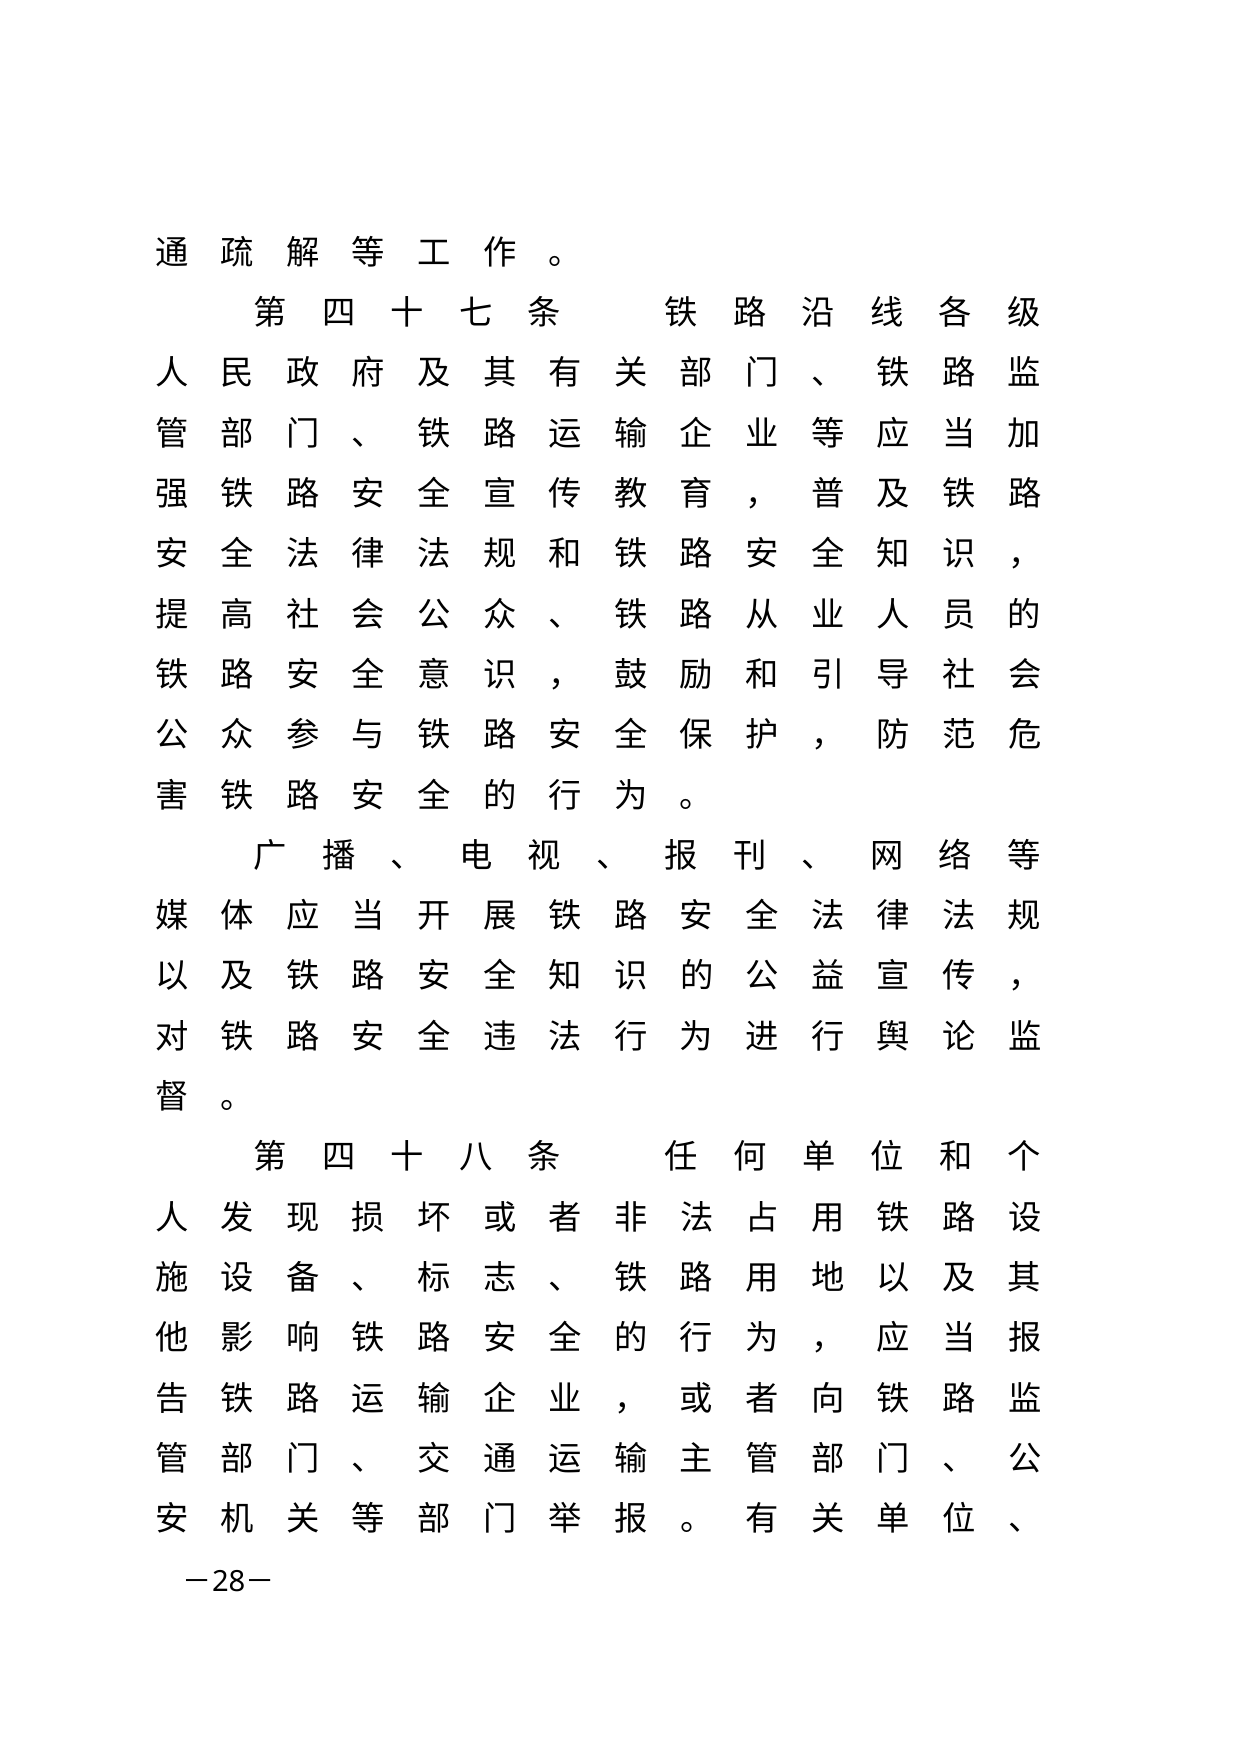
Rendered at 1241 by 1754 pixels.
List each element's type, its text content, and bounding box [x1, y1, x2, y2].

text 第四十七条 铁路沿线各级人民政府及其有关部门、铁路监管部门、铁路运输企业等应当加强铁路安全宣传教育，普及铁路安全法律法规和铁路安全知识，提高社会公众、铁路从业人员的铁路安全意识，鼓励和引导社会公众参与铁路安全保护，防范危害铁路安全的行为。 [155, 280, 1073, 823]
text 广播、电视、报刊、网络等媒体应当开展铁路安全法律法规以及铁路安全知识的公益宣传，对铁路安全违法行为进行舆论监督。 [155, 823, 1073, 1124]
text 第四十六条 法定假日、春运、暑运等铁路运输高峰期或者恶劣气象时段，铁路运输企业应当加强铁路运输安全检查，采取必要的管控措施，及时发布列车增开、晚点、停运等信息，并协同所在地人民政府有关部门做好铁路车站周边地区综合治理、交通疏解等工作。 [155, 219, 1073, 280]
text 第四十八条 任何单位和个人发现损坏或者非法占用铁路设施设备、标志、铁路用地以及其他影响铁路安全的行为，应当报告铁路运输企业，或者向铁路监管部门、交通运输主管部门、公安机关等部门举报。有关单位、部门接到报告或者举报，应当根据职责及时处理，并反馈处理情况。 [155, 1124, 1073, 1546]
